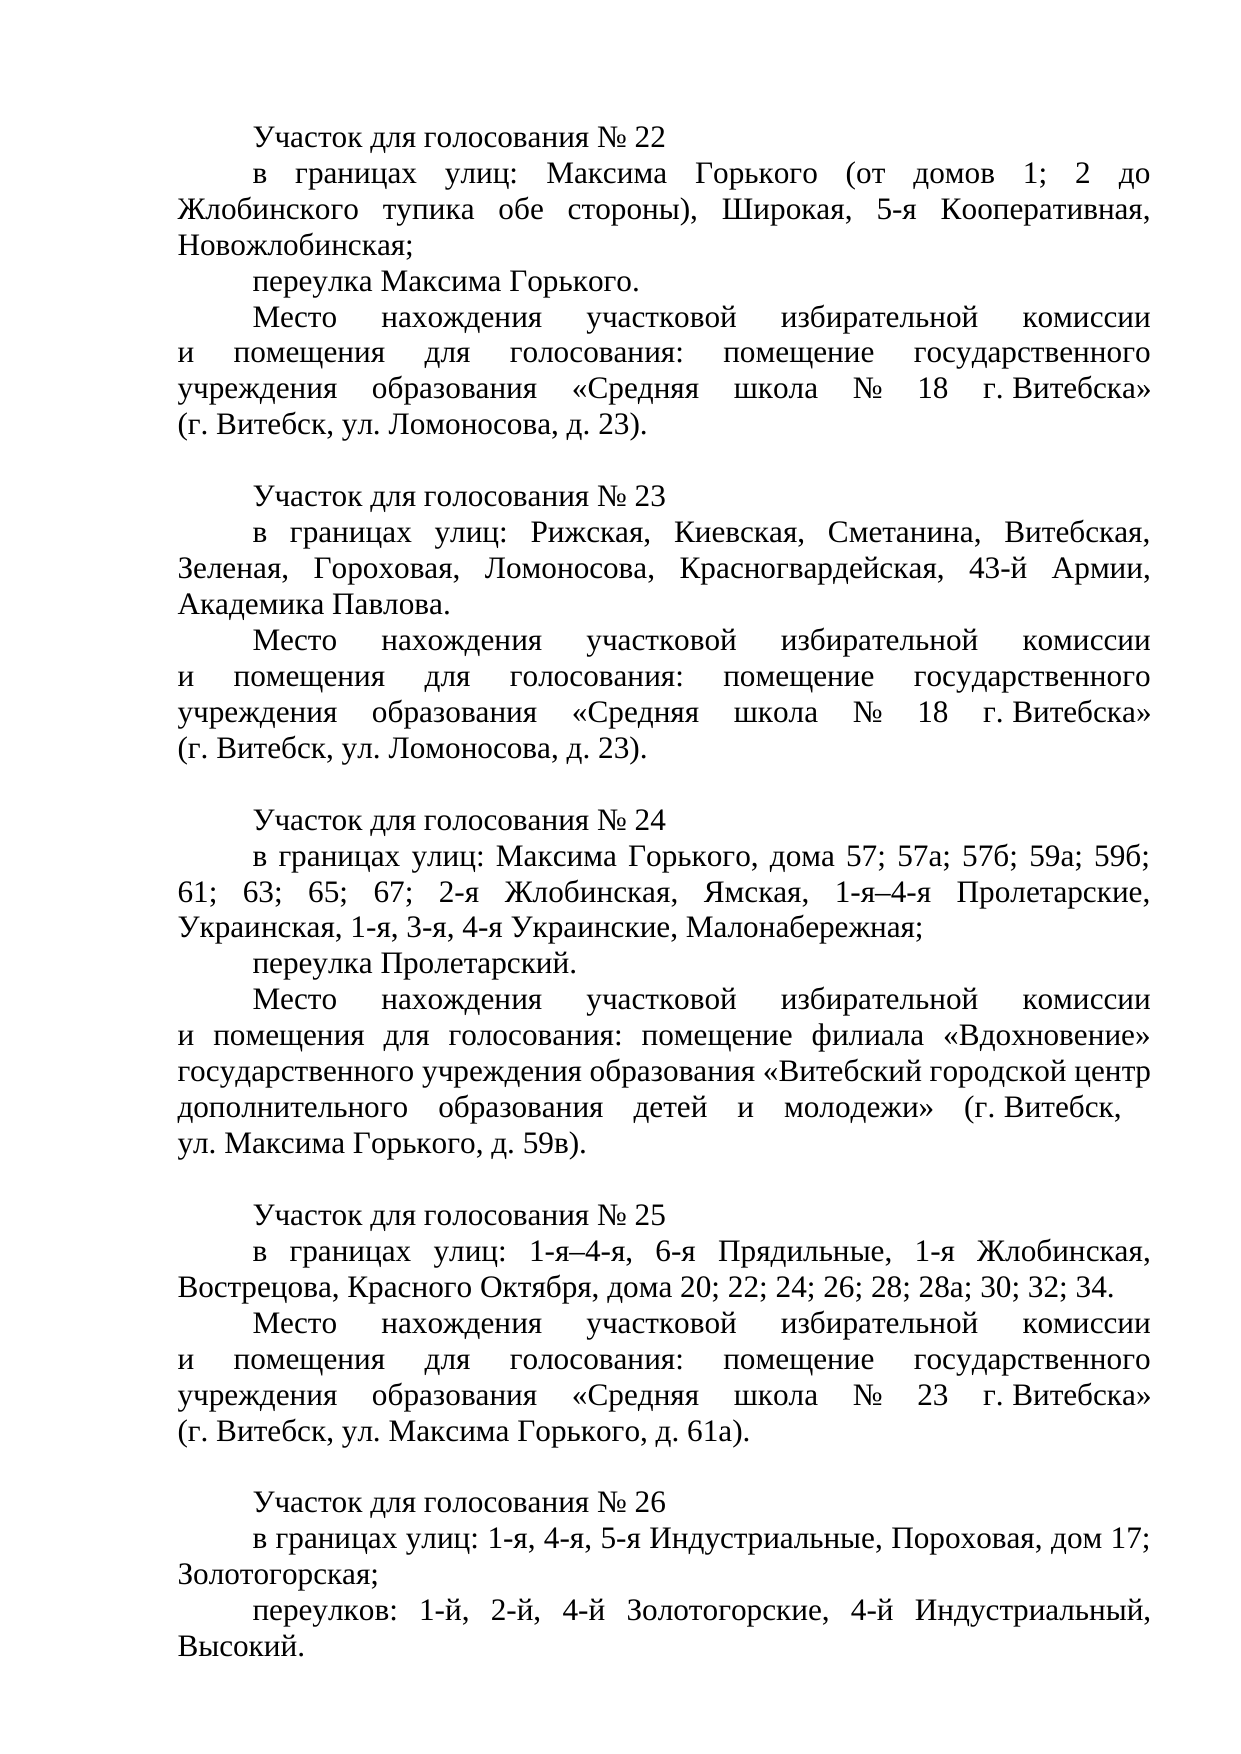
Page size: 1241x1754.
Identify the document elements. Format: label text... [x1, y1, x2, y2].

subtitle в границах улиц: Максима Горького (от домов 1; 2 до Жлобинского тупика обе стороны), Широкая, 5-я Кооперативная, Новожлобинская; [177, 154, 1152, 262]
subtitle Участок для голосования № 23 [177, 477, 1152, 513]
subtitle Участок для голосования № 24 [177, 801, 1152, 837]
subtitle Участок для голосования № 22 [177, 118, 1152, 154]
subtitle в границах улиц: Рижская, Киевская, Сметанина, Витебская, Зеленая, Гороховая, Ломоносова, Красногвардейская, 43-й Армии, Академика Павлова. [177, 513, 1152, 621]
subtitle Место нахождения участковой избирательной комиссии и помещения для голосования: помещение государственного учреждения образования «Средняя школа № . Витебска» (г. Витебск, ул. Ломоносова, д. 23). [177, 621, 1152, 765]
subtitle в границах улиц: 1-я, 4-я, 5-я Индустриальные, Пороховая, дом 17; Золотогорская; [177, 1520, 1152, 1592]
subtitle переулка Максима Горького. [177, 262, 1152, 298]
subtitle Место нахождения участковой избирательной комиссии и помещения для голосования: помещение филиала «Вдохновение» государственного учреждения образования «Витебский городской центр дополнительного образования детей и молодежи» (г. Витебск, ул. Максима Горького, д. 59в). [177, 981, 1152, 1160]
subtitle в границах улиц: Максима Горького, дома 57; 57а; 57б; 59а; 59б; 61; 63; 65; 67; 2-я Жлобинская, Ямская, 1-я–4-я Пролетарские, Украинская, 1-я, 3-я, 4-я Украинские, Малонабережная; [177, 837, 1152, 945]
subtitle Участок для голосования № 25 [177, 1196, 1152, 1232]
subtitle переулков: 1-й, 2-й, 4-й Золотогорские, 4-й Индустриальный, Высокий. [177, 1592, 1152, 1663]
subtitle переулка Пролетарский. [177, 945, 1152, 981]
subtitle Место нахождения участковой избирательной комиссии и помещения для голосования: помещение государственного учреждения образования «Средняя школа № . Витебска» (г. Витебск, ул. Ломоносова, д. 23). [177, 298, 1152, 442]
subtitle Место нахождения участковой избирательной комиссии и помещения для голосования: помещение государственного учреждения образования «Средняя школа № . Витебска» (г. Витебск, ул. Максима Горького, д. 61а). [177, 1304, 1152, 1448]
subtitle в границах улиц: 1-я–4-я, 6-я Прядильные, 1-я Жлобинская, Вострецова, Красного Октября, дома 20; 22; 24; 26; 28; 28а; 30; 32; 34. [177, 1232, 1152, 1304]
subtitle Участок для голосования № 26 [177, 1484, 1152, 1520]
